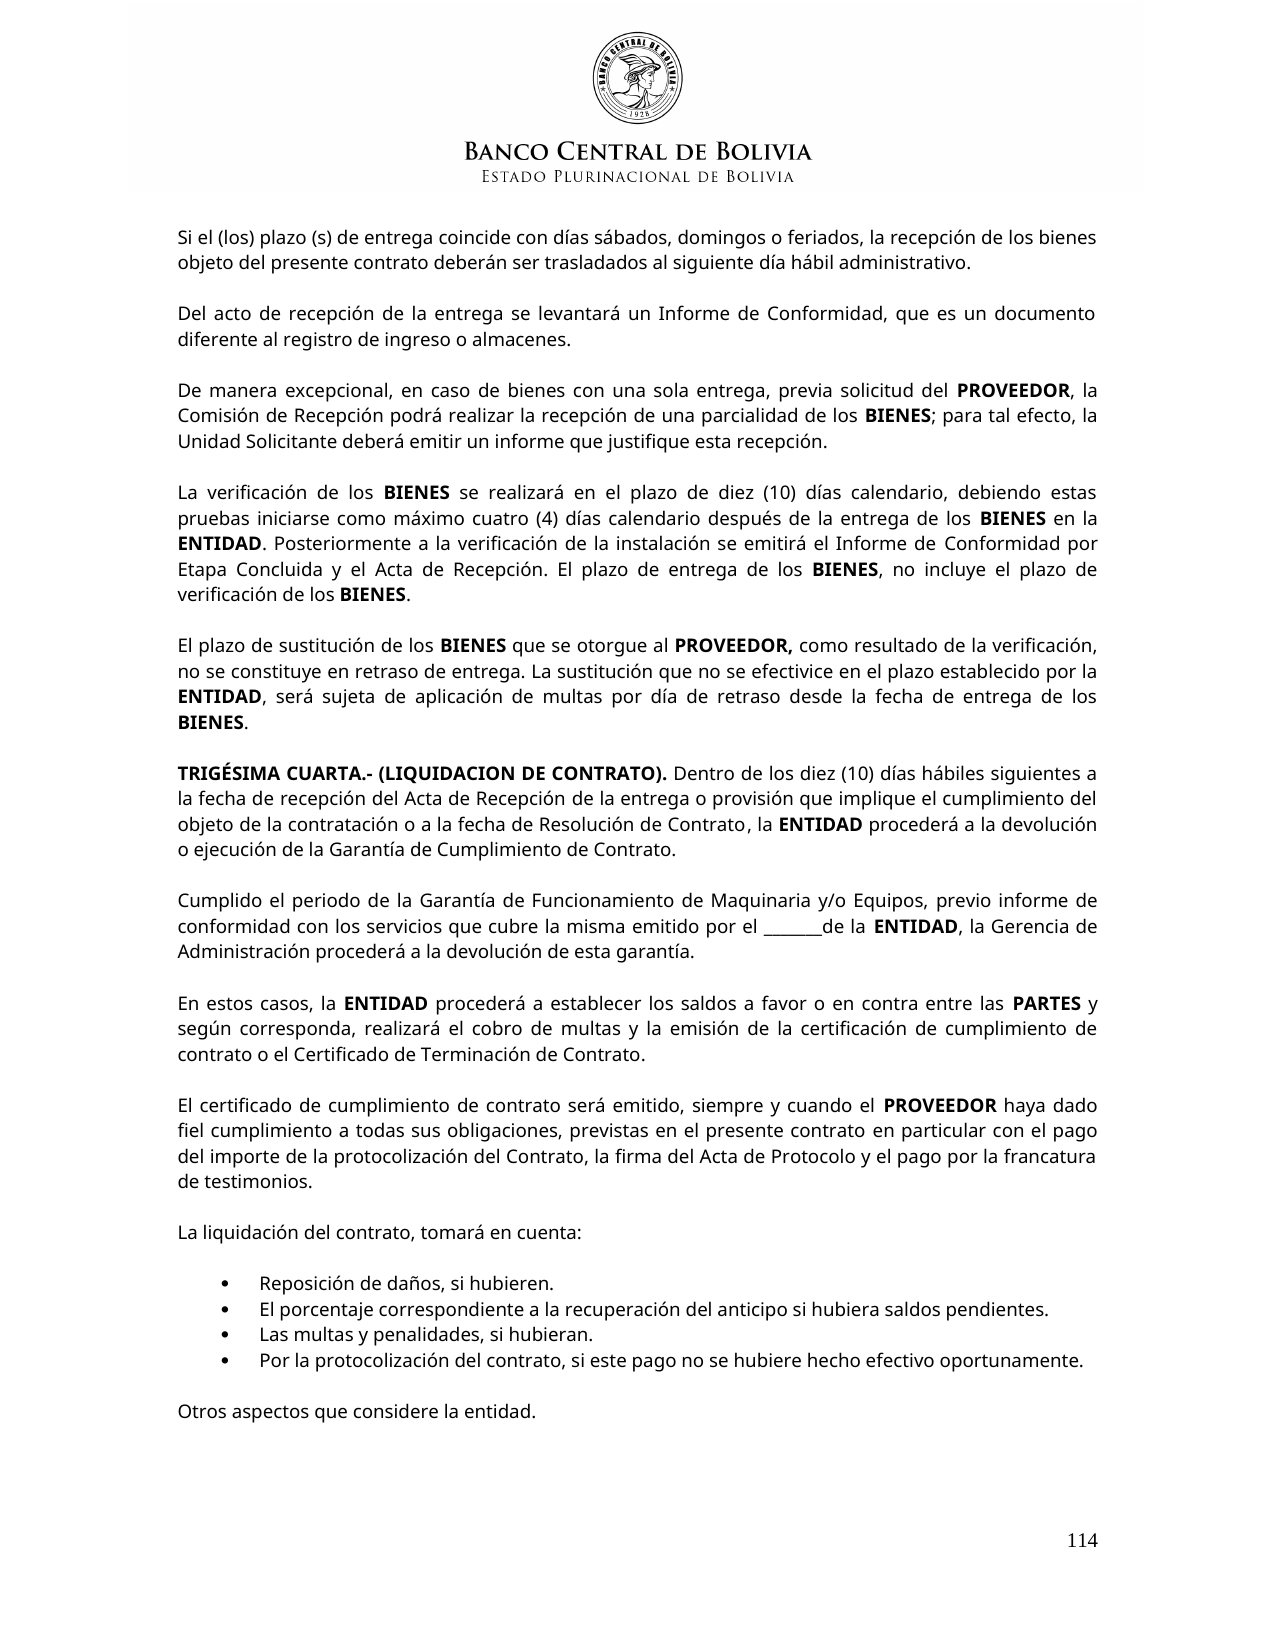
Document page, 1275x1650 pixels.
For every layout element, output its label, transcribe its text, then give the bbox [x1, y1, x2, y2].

text TRIGÉSIMA CUARTA.- (LIQUIDACION DE CONTRATO). Dentro de los diez (10) días hábiles siguientes a la fecha de recepción del Acta de Recepción de la entrega o provisión que implique el cumplimiento del objeto de la contratación o a la fecha de Resolución de Contrato, la ENTIDAD procederá a la devolución o ejecución de la Garantía de Cumplimiento de Contrato. [177, 760, 1098, 862]
text La liquidación del contrato, tomará en cuenta: [177, 1219, 1098, 1245]
text De manera excepcional, en caso de bienes con una sola entrega, previa solicitud del PROVEEDOR, la Comisión de Recepción podrá realizar la recepción de una parcialidad de los BIENES; para tal efecto, la Unidad Solicitante deberá emitir un informe que justifique esta recepción. [177, 377, 1098, 454]
list El porcentaje correspondiente a la recuperación del anticipo si hubiera saldos pendientes. [222, 1296, 1098, 1322]
text El certificado de cumplimiento de contrato será emitido, siempre y cuando el PROVEEDOR haya dado fiel cumplimiento a todas sus obligaciones, previstas en el presente contrato en particular con el pago del importe de la protocolización del Contrato, la firma del Acta de Protocolo y el pago por la francatura de testimonios. [177, 1092, 1098, 1194]
text Cumplido el periodo de la Garantía de Funcionamiento de Maquinaria y/o Equipos, previo informe de conformidad con los servicios que cubre la misma emitido por el _______de la ENTIDAD, la Gerencia de Administración procederá a la devolución de esta garantía. [177, 888, 1098, 964]
list Las multas y penalidades, si hubieran. [222, 1322, 1098, 1347]
list Por la protocolización del contrato, si este pago no se hubiere hecho efectivo oportunamente. [222, 1347, 1098, 1373]
text El plazo de sustitución de los BIENES que se otorgue al PROVEEDOR, como resultado de la verificación, no se constituye en retraso de entrega. La sustitución que no se efectivice en el plazo establecido por la ENTIDAD, será sujeta de aplicación de multas por día de retraso desde la fecha de entrega de los BIENES. [177, 632, 1098, 734]
picture [127, 2, 1142, 190]
text Si el (los) plazo (s) de entrega coincide con días sábados, domingos o feriados, la recepción de los bienes objeto del presente contrato deberán ser trasladados al siguiente día hábil administrativo. [177, 224, 1098, 275]
list Reposición de daños, si hubieren. [222, 1271, 1098, 1296]
text Del acto de recepción de la entrega se levantará un Informe de Conformidad, que es un documento diferente al registro de ingreso o almacenes. [177, 301, 1098, 352]
text Otros aspectos que considere la entidad. [177, 1398, 1098, 1424]
text La verificación de los BIENES se realizará en el plazo de diez (10) días calendario, debiendo estas pruebas iniciarse como máximo cuatro (4) días calendario después de la entrega de los BIENES en la ENTIDAD. Posteriormente a la verificación de la instalación se emitirá el Informe de Conformidad por Etapa Concluida y el Acta de Recepción. El plazo de entrega de los BIENES, no incluye el plazo de verificación de los BIENES. [177, 479, 1098, 607]
text En estos casos, la ENTIDAD procederá a establecer los saldos a favor o en contra entre las PARTES y según corresponda, realizará el cobro de multas y la emisión de la certificación de cumplimiento de contrato o el Certificado de Terminación de Contrato. [177, 990, 1098, 1066]
